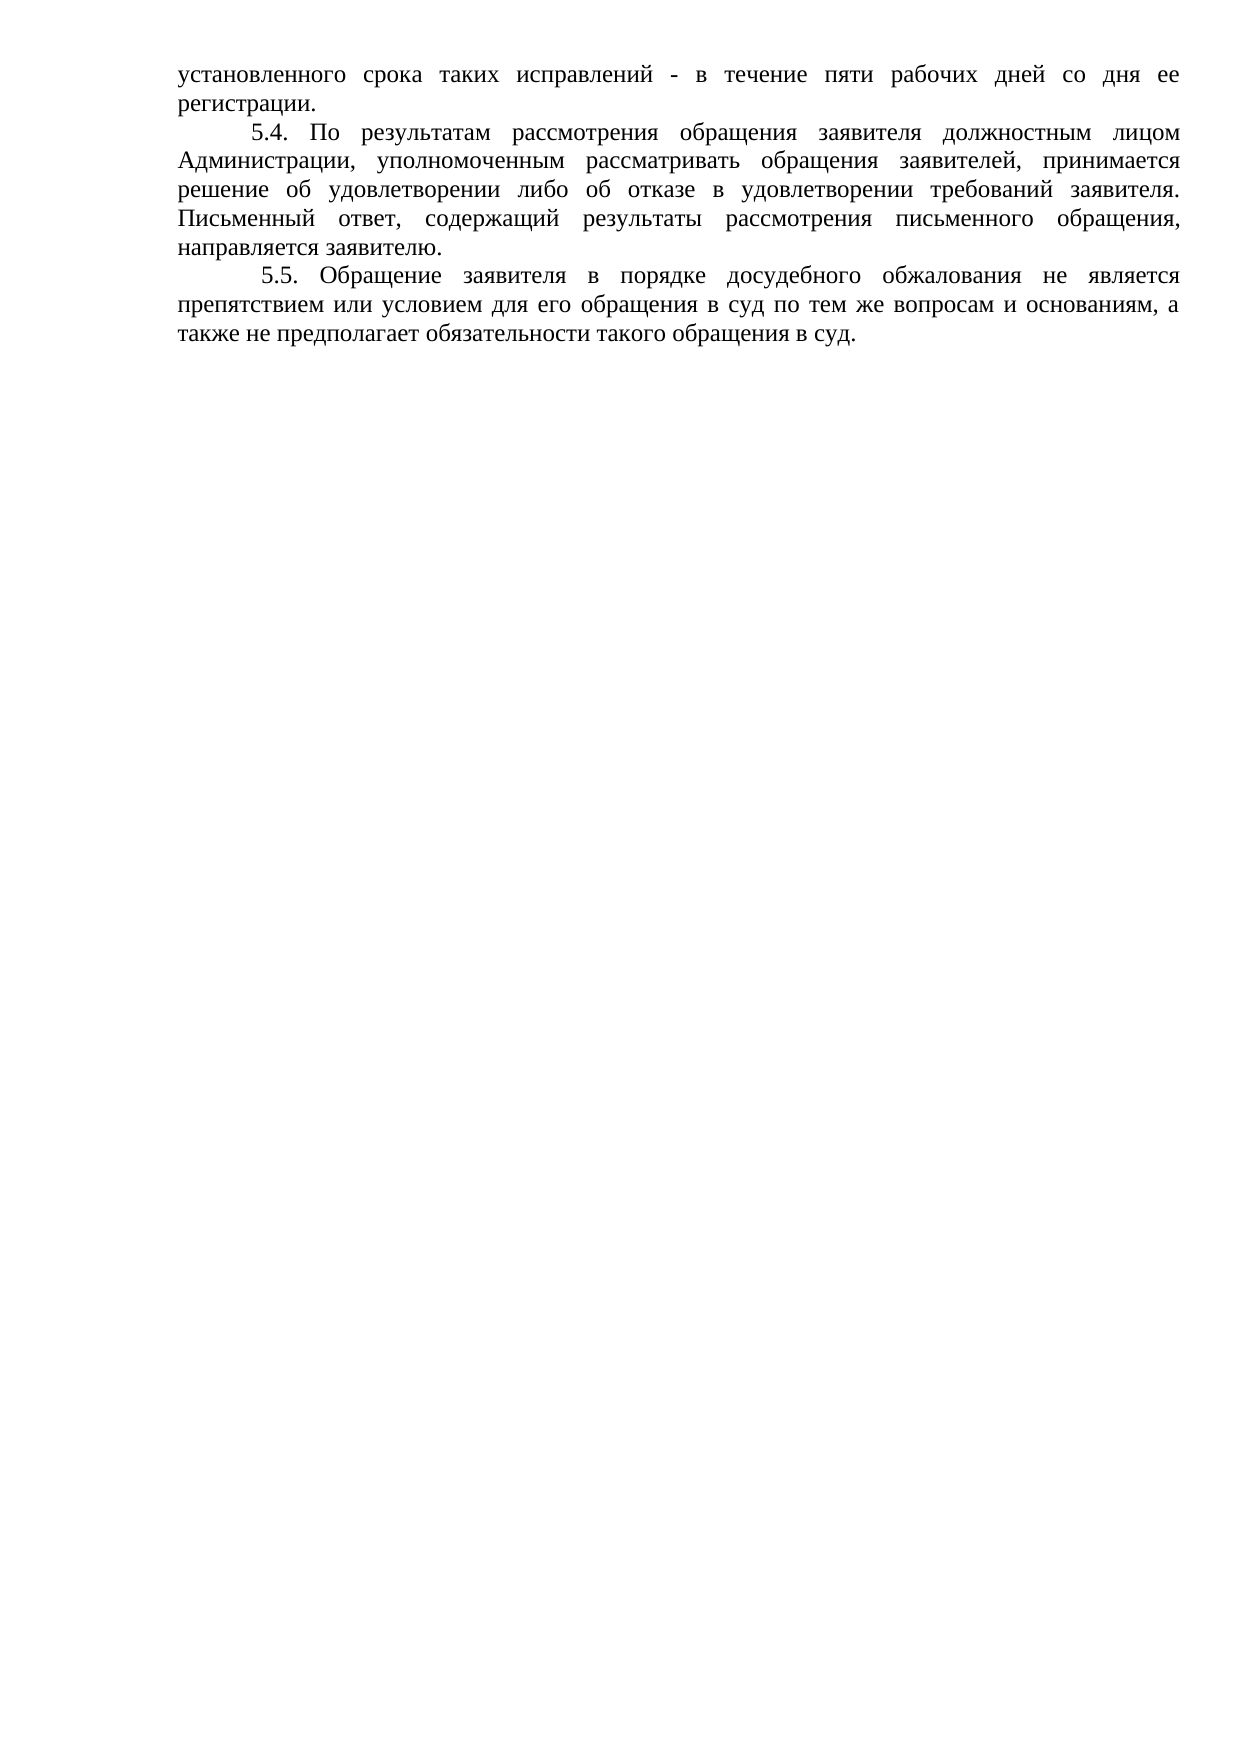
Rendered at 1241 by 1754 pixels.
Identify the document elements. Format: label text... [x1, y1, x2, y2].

text 5.5. Обращение заявителя в порядке досудебного обжалования не является препятствием или условием для его обращения в суд по тем же вопросам и основаниям, а также не предполагает обязательности такого обращения в суд. [177, 260, 1181, 347]
text 5.4. По результатам рассмотрения обращения заявителя должностным лицом Администрации, уполномоченным рассматривать обращения заявителей, принимается решение об удовлетворении либо об отказе в удовлетворении требований заявителя. Письменный ответ, содержащий результаты рассмотрения письменного обращения, направляется заявителю. [177, 117, 1181, 260]
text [177, 59, 1181, 117]
